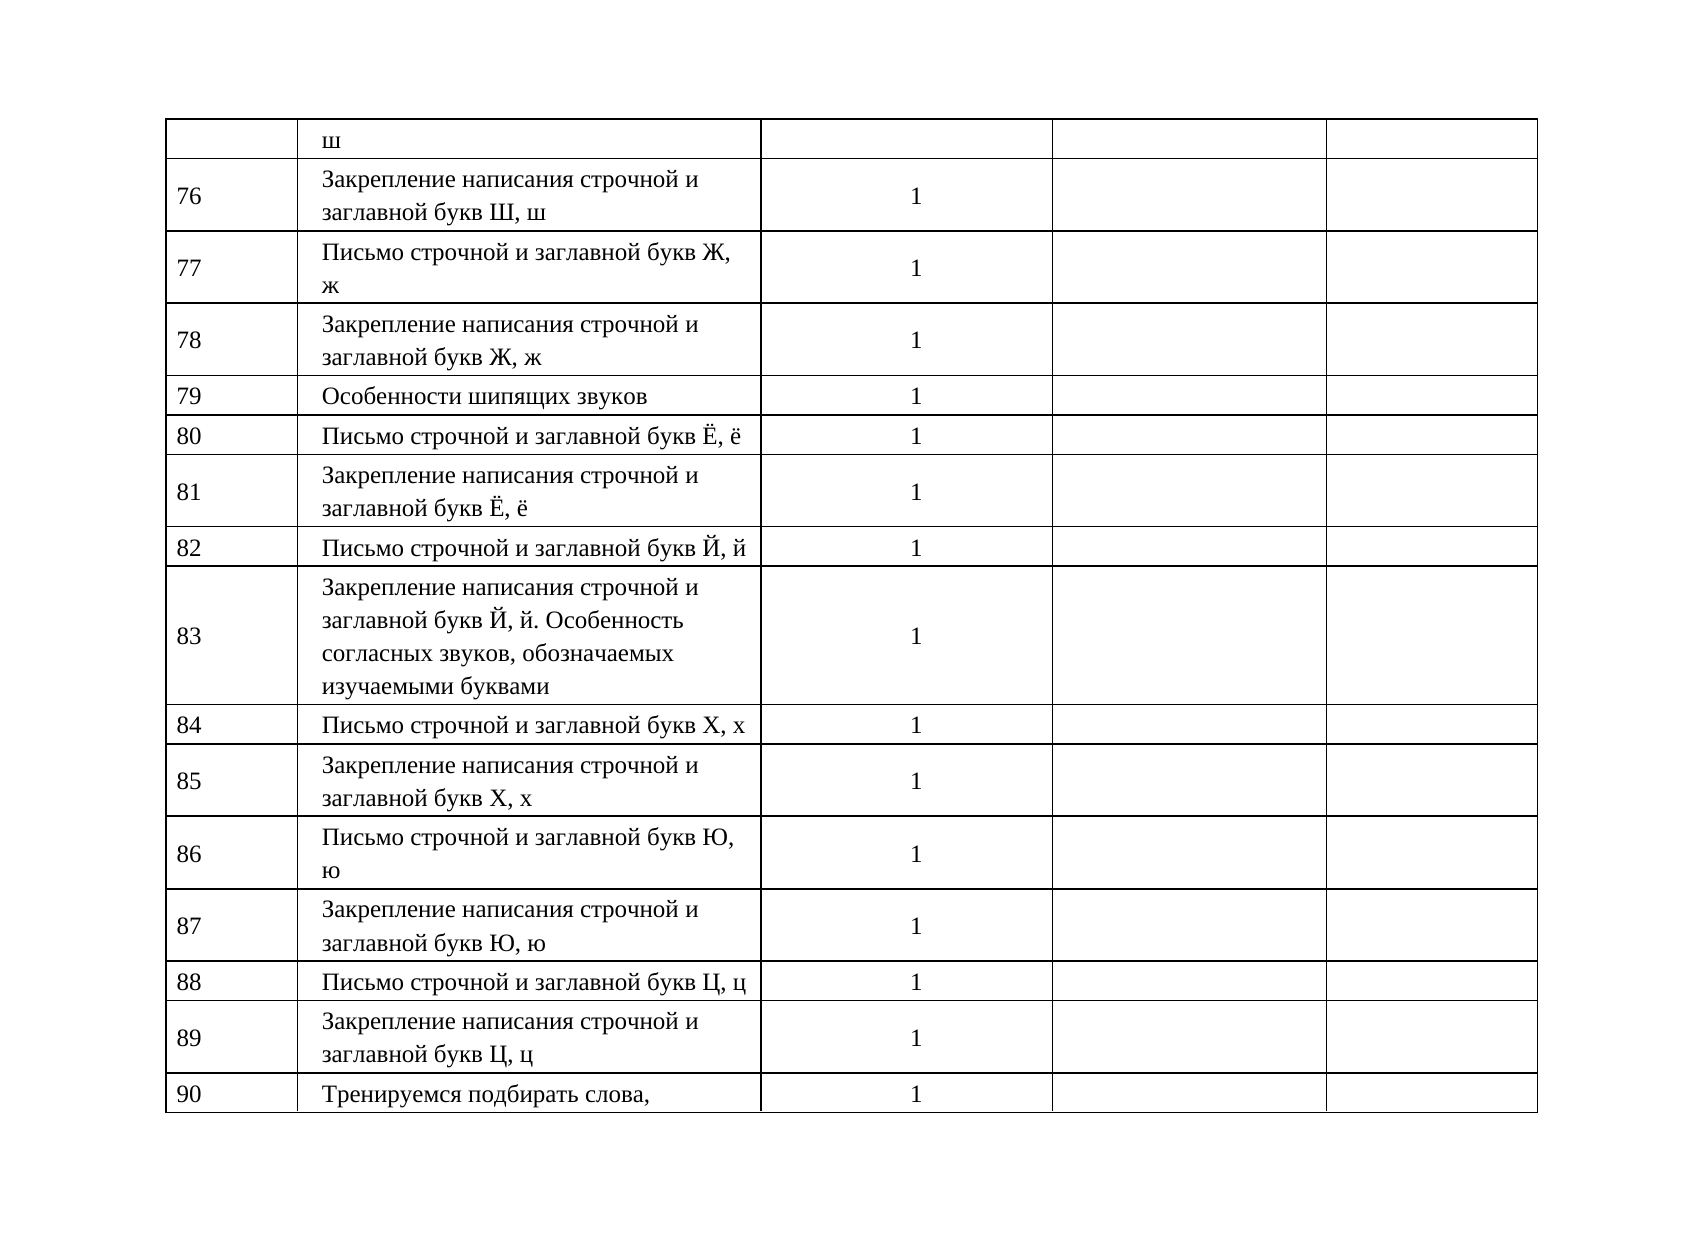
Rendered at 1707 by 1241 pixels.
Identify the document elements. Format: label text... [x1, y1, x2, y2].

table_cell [298, 1074, 760, 1111]
table_cell [1327, 376, 1537, 414]
table_cell Письмо строчной и заглавной букв Й, й [298, 527, 760, 565]
table_cell Письмо строчной и заглавной букв Ж, ж [298, 232, 760, 302]
table_cell [1327, 1001, 1537, 1072]
table_cell [1327, 120, 1537, 157]
table_cell 81 [167, 455, 297, 526]
table_cell [1327, 817, 1537, 888]
table_cell 75 [167, 120, 297, 157]
table_cell 1 [762, 705, 1052, 743]
table_cell [1327, 962, 1537, 999]
table_cell [1327, 159, 1537, 230]
table_cell 90 [167, 1074, 297, 1111]
table_cell 83 [167, 567, 297, 704]
table_cell [1327, 416, 1537, 453]
table_cell 84 [167, 705, 297, 743]
table_cell 80 [167, 416, 297, 453]
table_cell 1 [762, 416, 1052, 453]
table_cell 1 [762, 567, 1052, 704]
table_cell Закрепление написания строчной и заглавной букв Ё, ё [298, 455, 760, 526]
table_cell 1 [762, 962, 1052, 999]
table_cell [1053, 527, 1326, 565]
table_cell 1 [762, 376, 1052, 414]
table_cell Письмо строчной и заглавной букв Ю, ю [298, 817, 760, 888]
table_cell 86 [167, 817, 297, 888]
table_cell 1 [762, 1074, 1052, 1111]
table_cell [1053, 745, 1326, 815]
table_cell 79 [167, 376, 297, 414]
table_cell Закрепление написания строчной и заглавной букв Ш, ш [298, 159, 760, 230]
table_cell [1053, 962, 1326, 999]
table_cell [298, 120, 760, 157]
table_cell [1053, 1001, 1326, 1072]
table_cell 82 [167, 527, 297, 565]
table_cell [1053, 232, 1326, 302]
table_cell [1053, 376, 1326, 414]
table_cell [1053, 817, 1326, 888]
table_cell 87 [167, 890, 297, 960]
table_cell [1053, 120, 1326, 157]
table_cell Закрепление написания строчной и заглавной букв Ц, ц [298, 1001, 760, 1072]
table_cell 1 [762, 120, 1052, 157]
table_cell [1327, 455, 1537, 526]
table_cell 1 [762, 745, 1052, 815]
table_cell Закрепление написания строчной и заглавной букв Й, й. Особенность согласных звуков, обозначаемых изучаемыми буквами [298, 567, 760, 704]
table_cell [1053, 159, 1326, 230]
table_cell Письмо строчной и заглавной букв Ё, ё [298, 416, 760, 453]
table_cell 1 [762, 817, 1052, 888]
table_cell [1327, 567, 1537, 704]
table_cell [1327, 745, 1537, 815]
table_cell Письмо строчной и заглавной букв Х, х [298, 705, 760, 743]
table_cell [1053, 890, 1326, 960]
table_cell [1053, 705, 1326, 743]
table_cell [1053, 1074, 1326, 1111]
table_cell 88 [167, 962, 297, 999]
table_cell 1 [762, 159, 1052, 230]
table_cell Закрепление написания строчной и заглавной букв Ю, ю [298, 890, 760, 960]
table_cell [1327, 1074, 1537, 1111]
table_cell [1053, 455, 1326, 526]
table_cell 1 [762, 1001, 1052, 1072]
table_cell [1053, 567, 1326, 704]
table_cell 78 [167, 304, 297, 375]
table_cell Закрепление написания строчной и заглавной букв Х, х [298, 745, 760, 815]
table_cell 1 [762, 304, 1052, 375]
table_cell 1 [762, 890, 1052, 960]
table_cell Письмо строчной и заглавной букв Ц, ц [298, 962, 760, 999]
table_cell Особенности шипящих звуков [298, 376, 760, 414]
table_cell 85 [167, 745, 297, 815]
table_cell 1 [762, 232, 1052, 302]
table_cell [1327, 304, 1537, 375]
table_cell 77 [167, 232, 297, 302]
table_cell [1053, 416, 1326, 453]
table_cell 89 [167, 1001, 297, 1072]
table_cell [1327, 527, 1537, 565]
table_cell Закрепление написания строчной и заглавной букв Ж, ж [298, 304, 760, 375]
table_cell 1 [762, 527, 1052, 565]
table_cell [1053, 304, 1326, 375]
table_cell [1327, 705, 1537, 743]
table_cell 1 [762, 455, 1052, 526]
table_cell 76 [167, 159, 297, 230]
table_cell [1327, 890, 1537, 960]
table_cell [1327, 232, 1537, 302]
